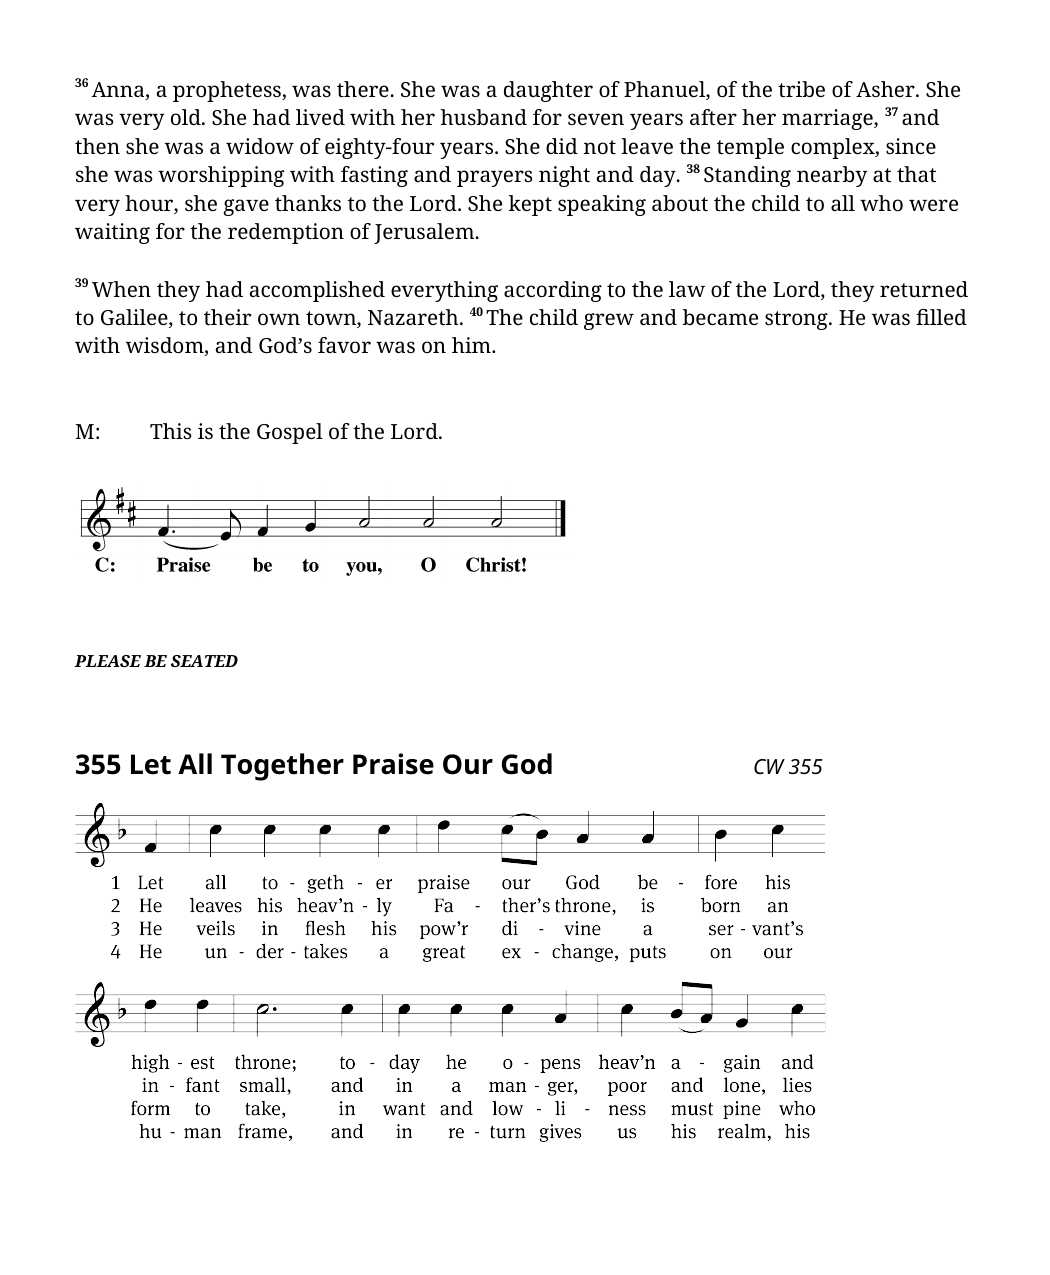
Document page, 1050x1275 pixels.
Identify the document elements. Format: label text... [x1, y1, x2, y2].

text M: This is the Gospel of the Lord. [75, 418, 975, 446]
text 39 When they had accomplished everything according to the law of the Lord, they returned to Galilee, to their own town, Nazareth. 40 The child grew and became strong. He was filled with wisdom, and God’s favor was on him. [75, 275, 975, 360]
text PLEASE BE SEATED [75, 650, 975, 673]
text 36 Anna, a prophetess, was there. She was a daughter of Phanuel, of the tribe of Asher. She was very old. She had lived with her husband for seven years after her marriage, 37 and then she was a widow of eighty-four years. She did not leave the temple complex, since she was worshipping with fasting and prayers night and day. 38 Standing nearby at that very hour, she gave thanks to the Lord. She kept speaking about the child to all who were waiting for the redemption of Jerusalem. [75, 75, 975, 246]
picture [75, 803, 826, 1144]
text 355 Let All Together Praise Our God CW 355 [75, 745, 975, 782]
picture [75, 482, 570, 582]
